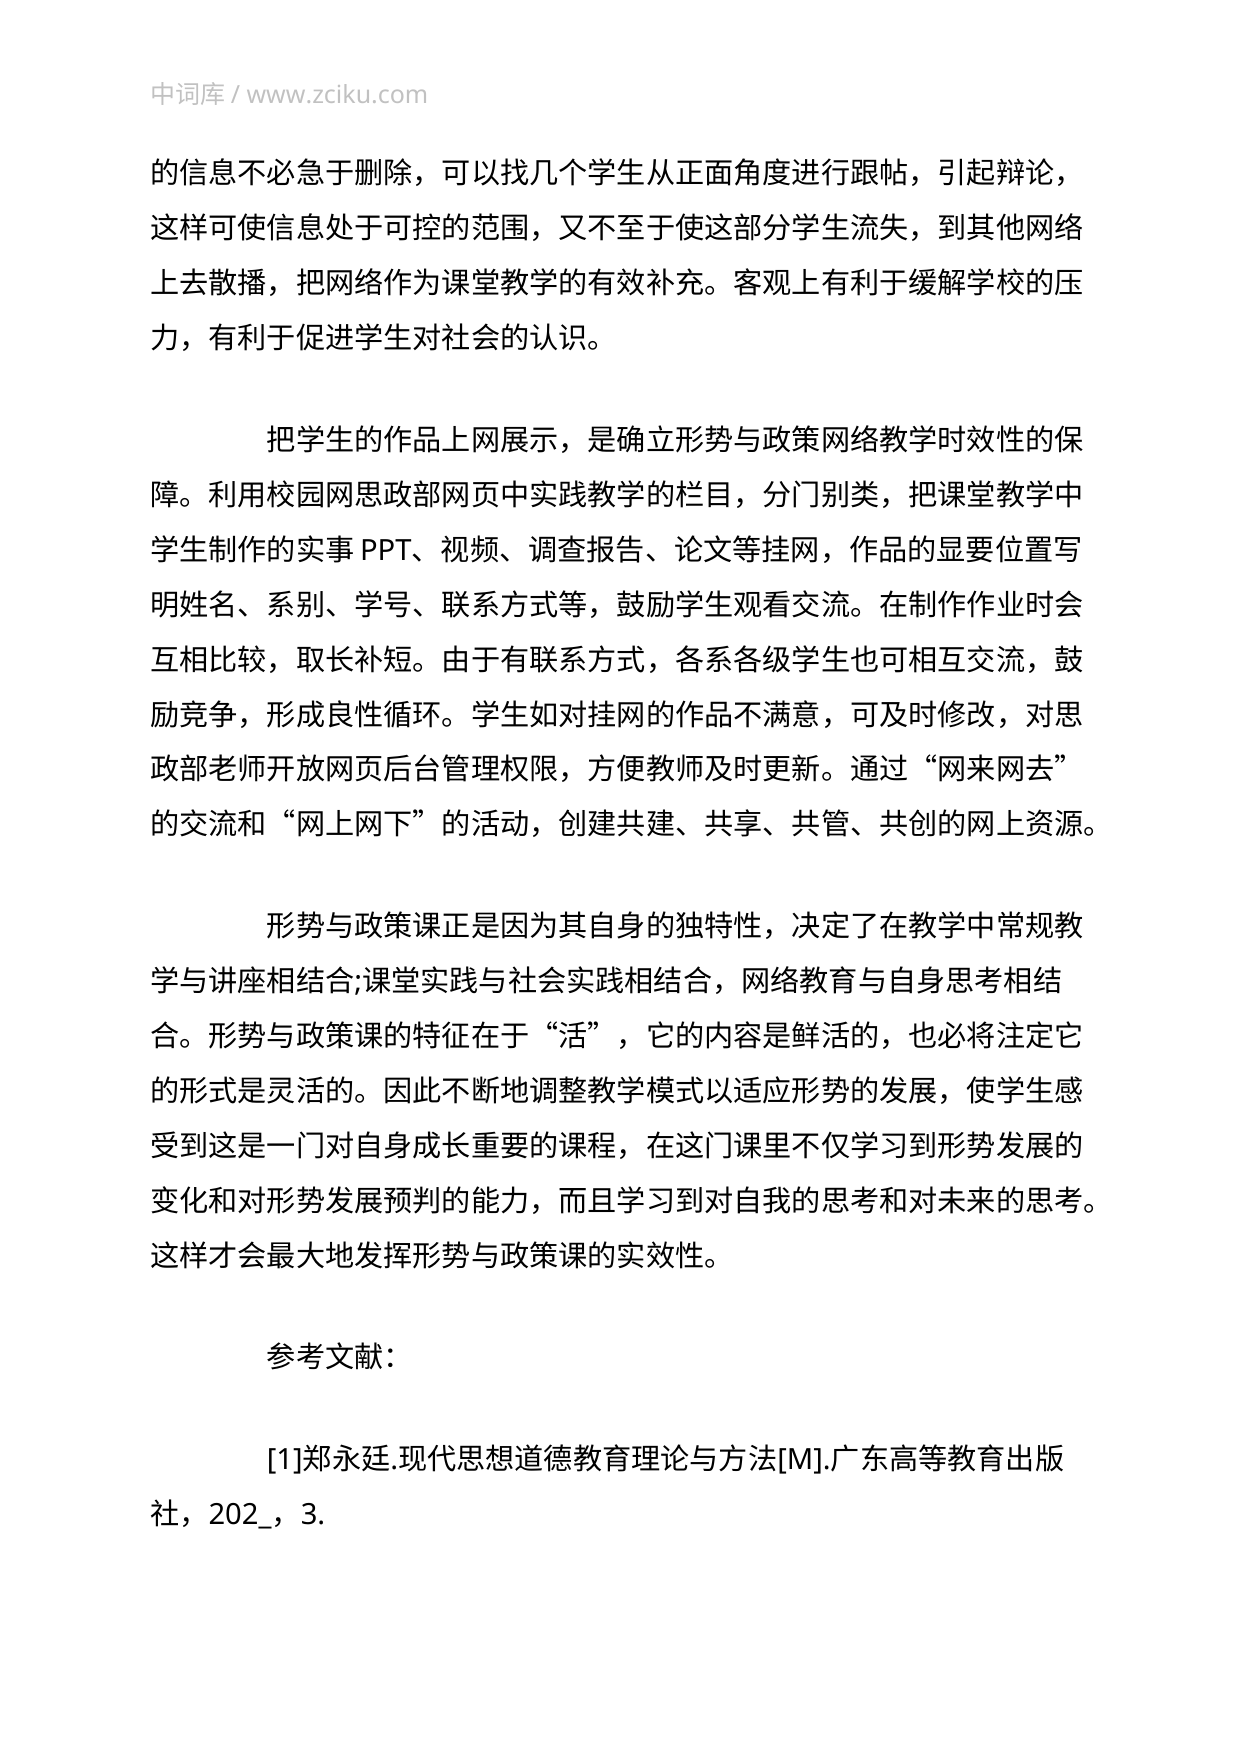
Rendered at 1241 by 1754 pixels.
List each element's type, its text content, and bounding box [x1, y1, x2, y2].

text 参考文献： [150, 1334, 1090, 1376]
text 把学生的作品上网展示，是确立形势与政策网络教学时效性的保障。利用校园网思政部网页中实践教学的栏目，分门别类，把课堂教学中学生制作的实事PPT、视频、调查报告、论文等挂网，作品的显要位置写明姓名、系别、学号、联系方式等，鼓励学生观看交流。在制作作业时会互相比较，取长补短。由于有联系方式，各系各级学生也可相互交流，鼓励竞争，形成良性循环。学生如对挂网的作品不满意，可及时修改，对思政部老师开放网页后台管理权限，方便教师及时更新。通过“网来网去”的交流和“网上网下”的活动，创建共建、共享、共管、共创的网上资源。 [150, 416, 1090, 843]
text [1]郑永廷.现代思想道德教育理论与方法[M].广东高等教育出版社，202_，3. [150, 1436, 1090, 1533]
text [150, 150, 1090, 357]
text 形势与政策课正是因为其自身的独特性，决定了在教学中常规教学与讲座相结合;课堂实践与社会实践相结合，网络教育与自身思考相结合。形势与政策课的特征在于“活”，它的内容是鲜活的，也必将注定它的形式是灵活的。因此不断地调整教学模式以适应形势的发展，使学生感受到这是一门对自身成长重要的课程，在这门课里不仅学习到形势发展的变化和对形势发展预判的能力，而且学习到对自我的思考和对未来的思考。这样才会最大地发挥形势与政策课的实效性。 [150, 903, 1090, 1274]
